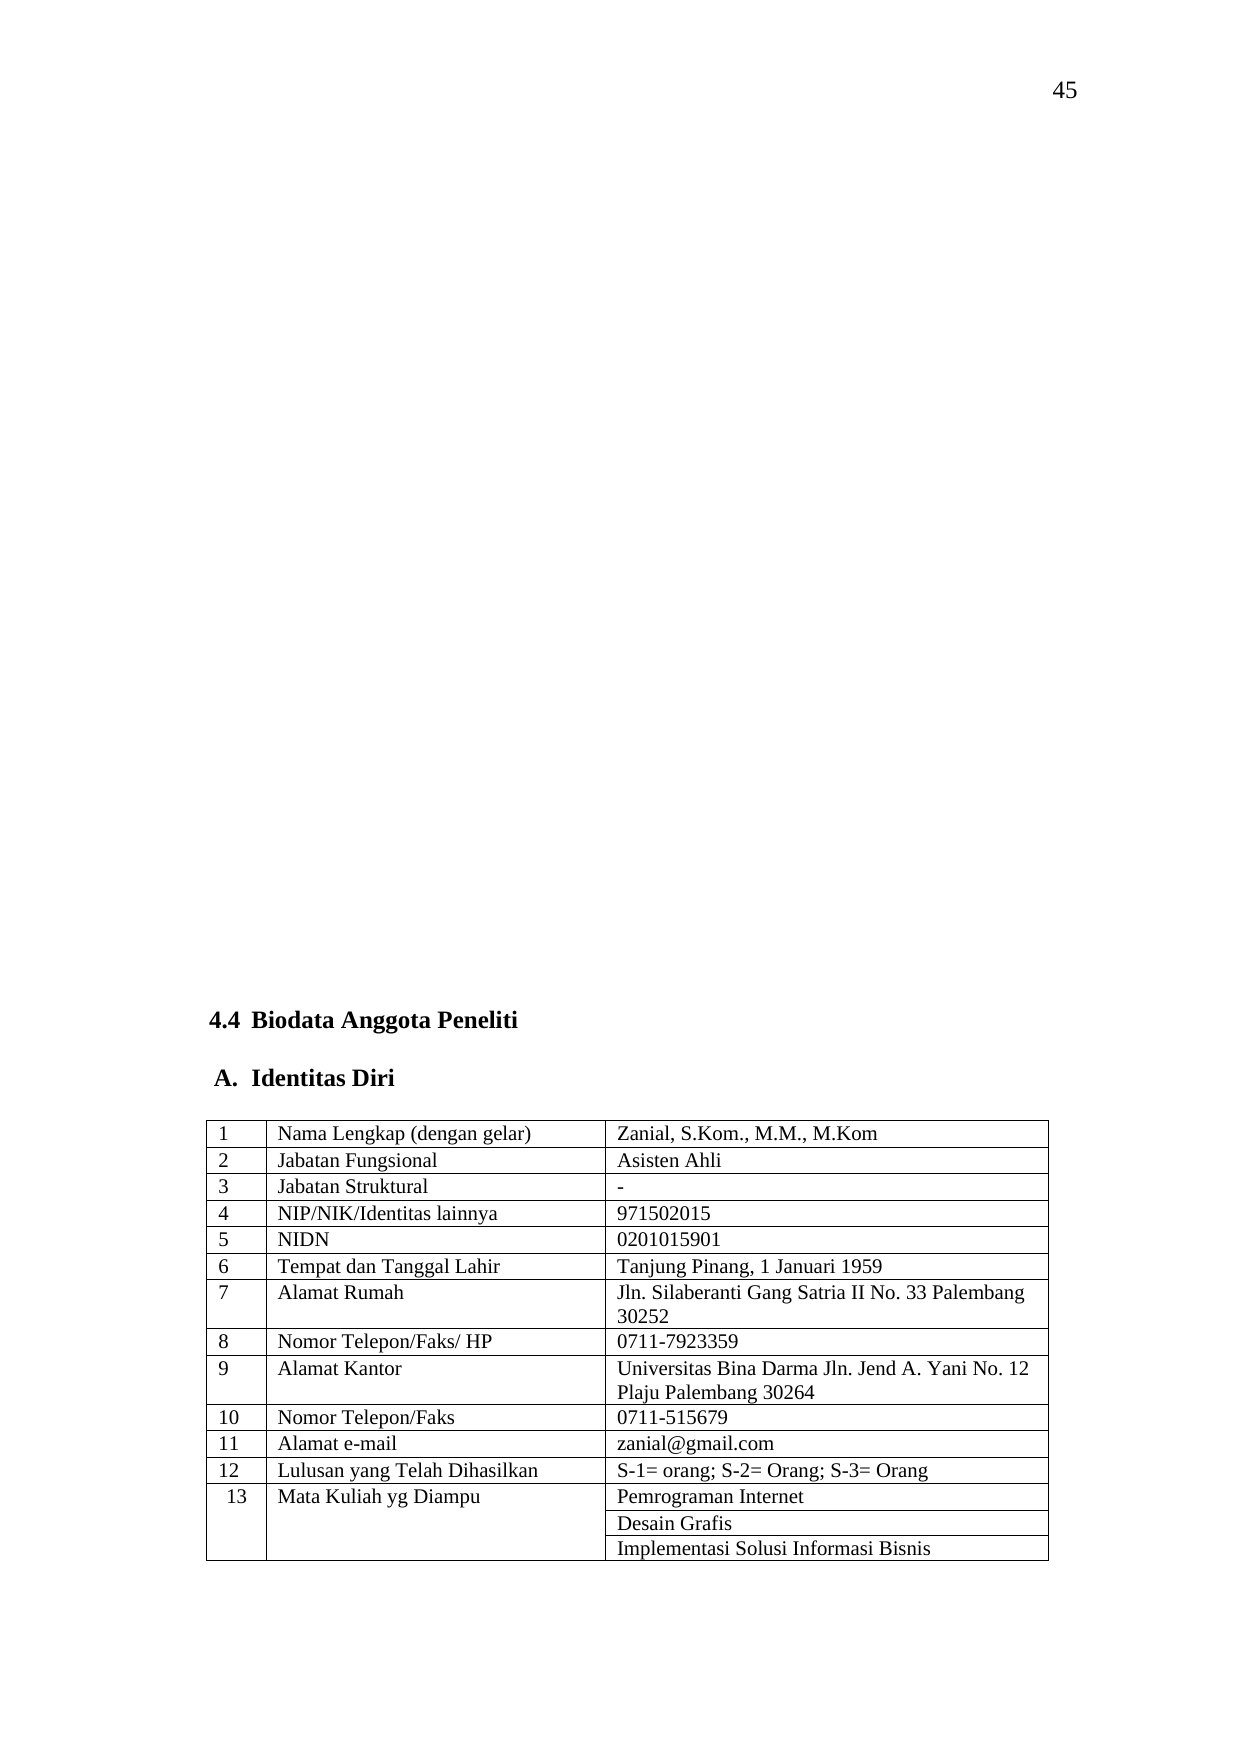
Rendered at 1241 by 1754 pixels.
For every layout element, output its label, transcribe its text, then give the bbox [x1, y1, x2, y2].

table_cell Tanjung Pinang, 1 Januari 1959 [606, 1254, 1048, 1279]
table_header Zanial, S.Kom., M.M., M.Kom [606, 1121, 1048, 1147]
table_cell 8 [207, 1329, 266, 1355]
table_cell 6 [207, 1254, 266, 1279]
table_cell 0201015901 [606, 1227, 1048, 1253]
table_cell Nomor Telepon/Faks/ HP [267, 1329, 605, 1355]
table_cell Jabatan Fungsional [267, 1148, 605, 1173]
table_header 1 [207, 1121, 266, 1147]
table_cell NIDN [267, 1227, 605, 1253]
table_cell Nomor Telepon/Faks [267, 1405, 605, 1430]
table_cell Universitas Bina Darma Jln. Jend A. Yani No. 12 Plaju Palembang 30264 [606, 1356, 1048, 1404]
table_cell 13 [207, 1484, 266, 1560]
table_cell 0711-7923359 [606, 1329, 1048, 1355]
table_cell 12 [207, 1458, 266, 1483]
table_cell Asisten Ahli [606, 1148, 1048, 1173]
table_cell 4 [207, 1201, 266, 1226]
table_cell Alamat Kantor [267, 1356, 605, 1404]
table_cell Implementasi Solusi Informasi Bisnis [606, 1536, 1048, 1560]
table_cell Jln. Silaberanti Gang Satria II No. 33 Palembang 30252 [606, 1280, 1048, 1328]
list Identitas Diri [214, 1063, 1162, 1092]
table_cell Pemrograman Internet [606, 1484, 1048, 1510]
table_cell S-1= orang; S-2= Orang; S-3= Orang [606, 1458, 1048, 1483]
table_cell Alamat Rumah [267, 1280, 605, 1328]
table_cell Alamat e-mail [267, 1431, 605, 1457]
table_cell 9 [207, 1356, 266, 1404]
table_cell 3 [207, 1174, 266, 1200]
table_cell 971502015 [606, 1201, 1048, 1226]
table_cell Desain Grafis [606, 1511, 1048, 1535]
table_cell 0711-515679 [606, 1405, 1048, 1430]
table_cell Lulusan yang Telah Dihasilkan [267, 1458, 605, 1483]
list Biodata Anggota Peneliti [209, 1005, 1162, 1034]
table_header Nama Lengkap (dengan gelar) [267, 1121, 605, 1147]
table_cell zanial@gmail.com [606, 1431, 1048, 1457]
table_cell - [606, 1174, 1048, 1200]
table_cell 7 [207, 1280, 266, 1328]
table_cell Jabatan Struktural [267, 1174, 605, 1200]
table_cell Mata Kuliah yg Diampu [267, 1484, 605, 1560]
table_cell Tempat dan Tanggal Lahir [267, 1254, 605, 1279]
table_cell 5 [207, 1227, 266, 1253]
table_cell NIP/NIK/Identitas lainnya [267, 1201, 605, 1226]
table_cell 11 [207, 1431, 266, 1457]
table_cell 10 [207, 1405, 266, 1430]
table_cell 2 [207, 1148, 266, 1173]
